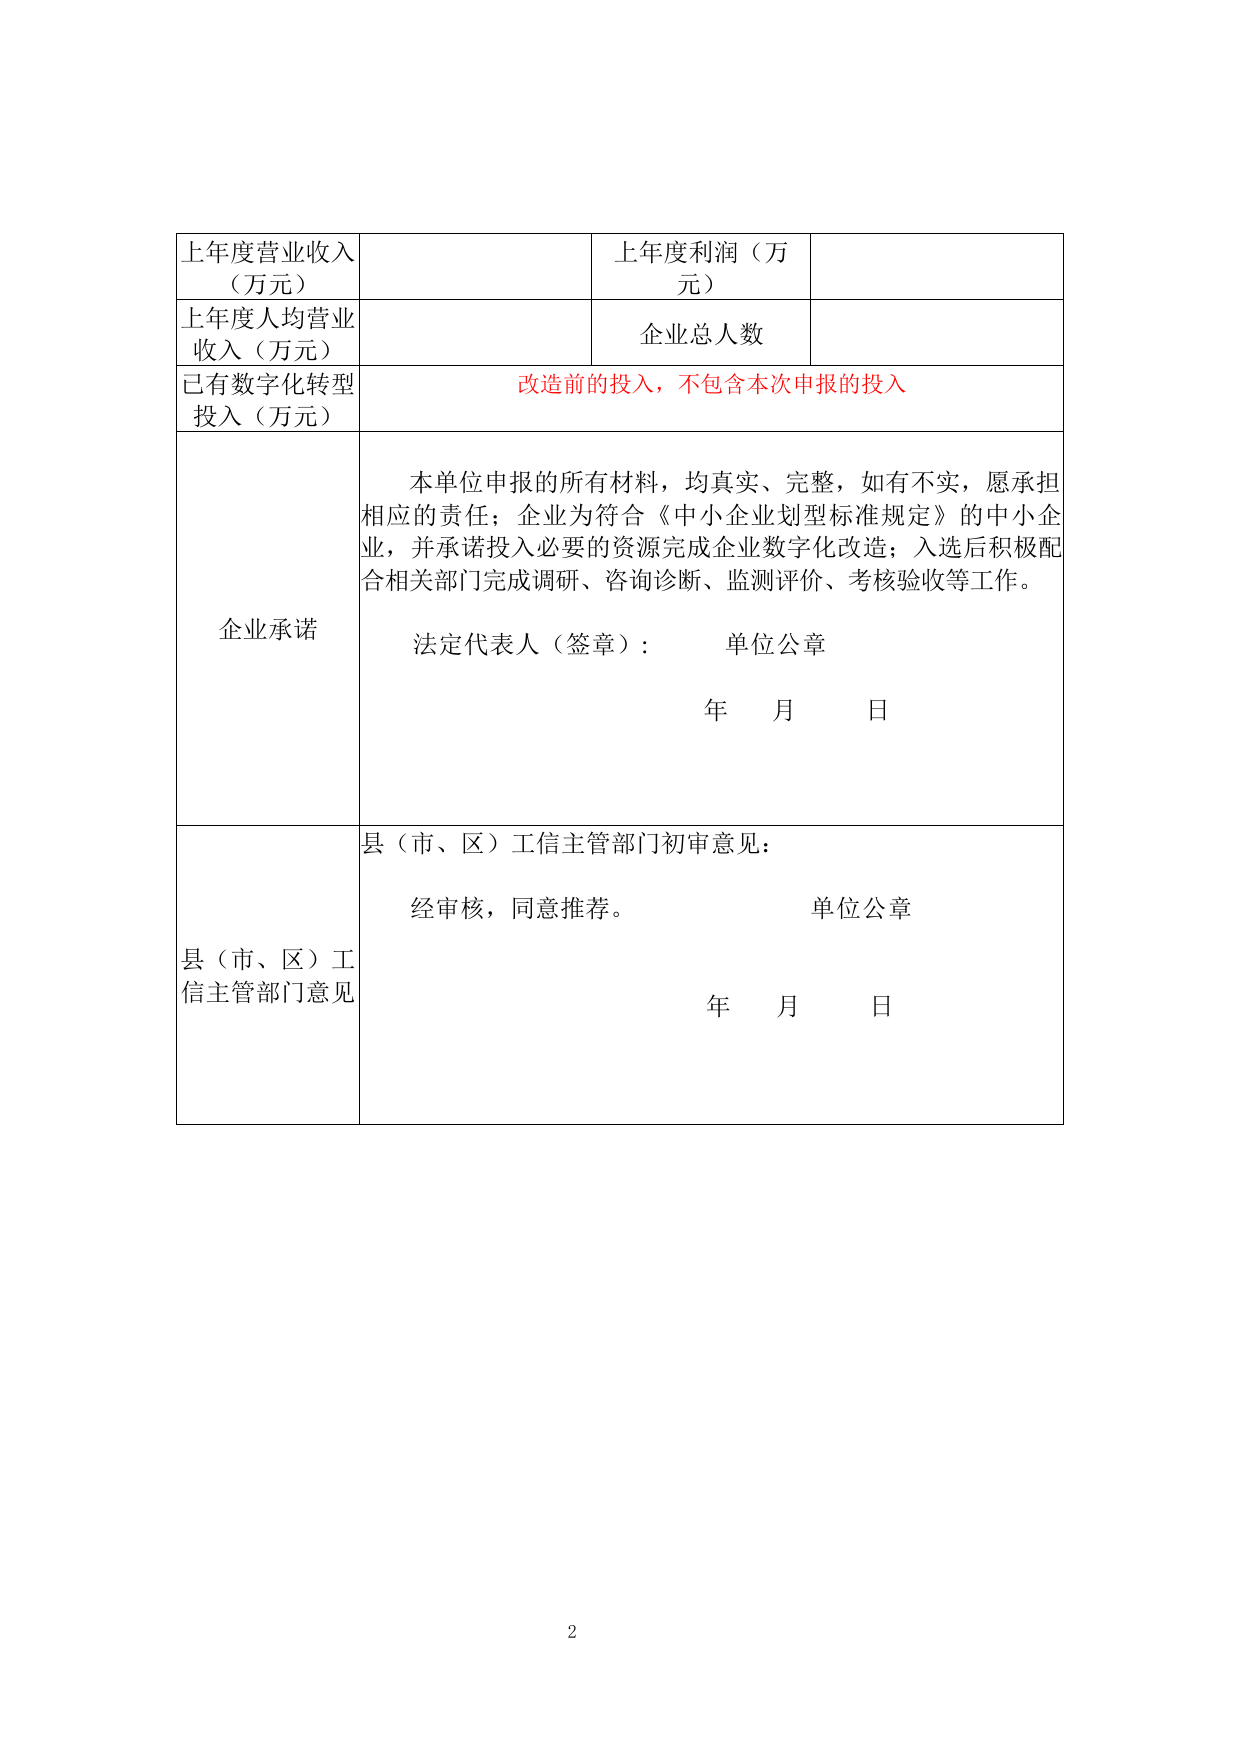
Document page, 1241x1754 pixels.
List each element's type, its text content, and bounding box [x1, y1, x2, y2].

table_cell 企业承诺 [177, 432, 359, 824]
table_cell 改造前的投入，不包含本次申报的投入 [360, 366, 1063, 431]
table_cell 县（市、区）工信主管部门初审意见： 经审核，同意推荐。 单位公章 年 月 日 [360, 826, 1063, 1123]
table_cell 本单位申报的所有材料，均真实、完整，如有不实，愿承担相应的责任；企业为符合《中小企业划型标准规定》的中小企业，并承诺投入必要的资源完成企业数字化改造；入选后积极配合相关部门完成调研、咨询诊断、监测评价、考核验收等工作。 法定代表人（签章）: 单位公章 年 月 日 [360, 432, 1063, 824]
table_cell 上年度营业收入（万元） [177, 234, 359, 299]
table_cell 上年度利润（万元） [592, 234, 810, 299]
table_cell [360, 300, 591, 365]
table_cell 企业总人数 [592, 300, 810, 365]
table_cell [811, 234, 1063, 299]
table_cell [360, 234, 591, 299]
table_cell 已有数字化转型投入（万元） [177, 366, 359, 431]
table_cell [811, 300, 1063, 365]
table_cell 县（市、区）工信主管部门意见 [177, 826, 359, 1123]
table_cell 上年度人均营业收入（万元） [177, 300, 359, 365]
